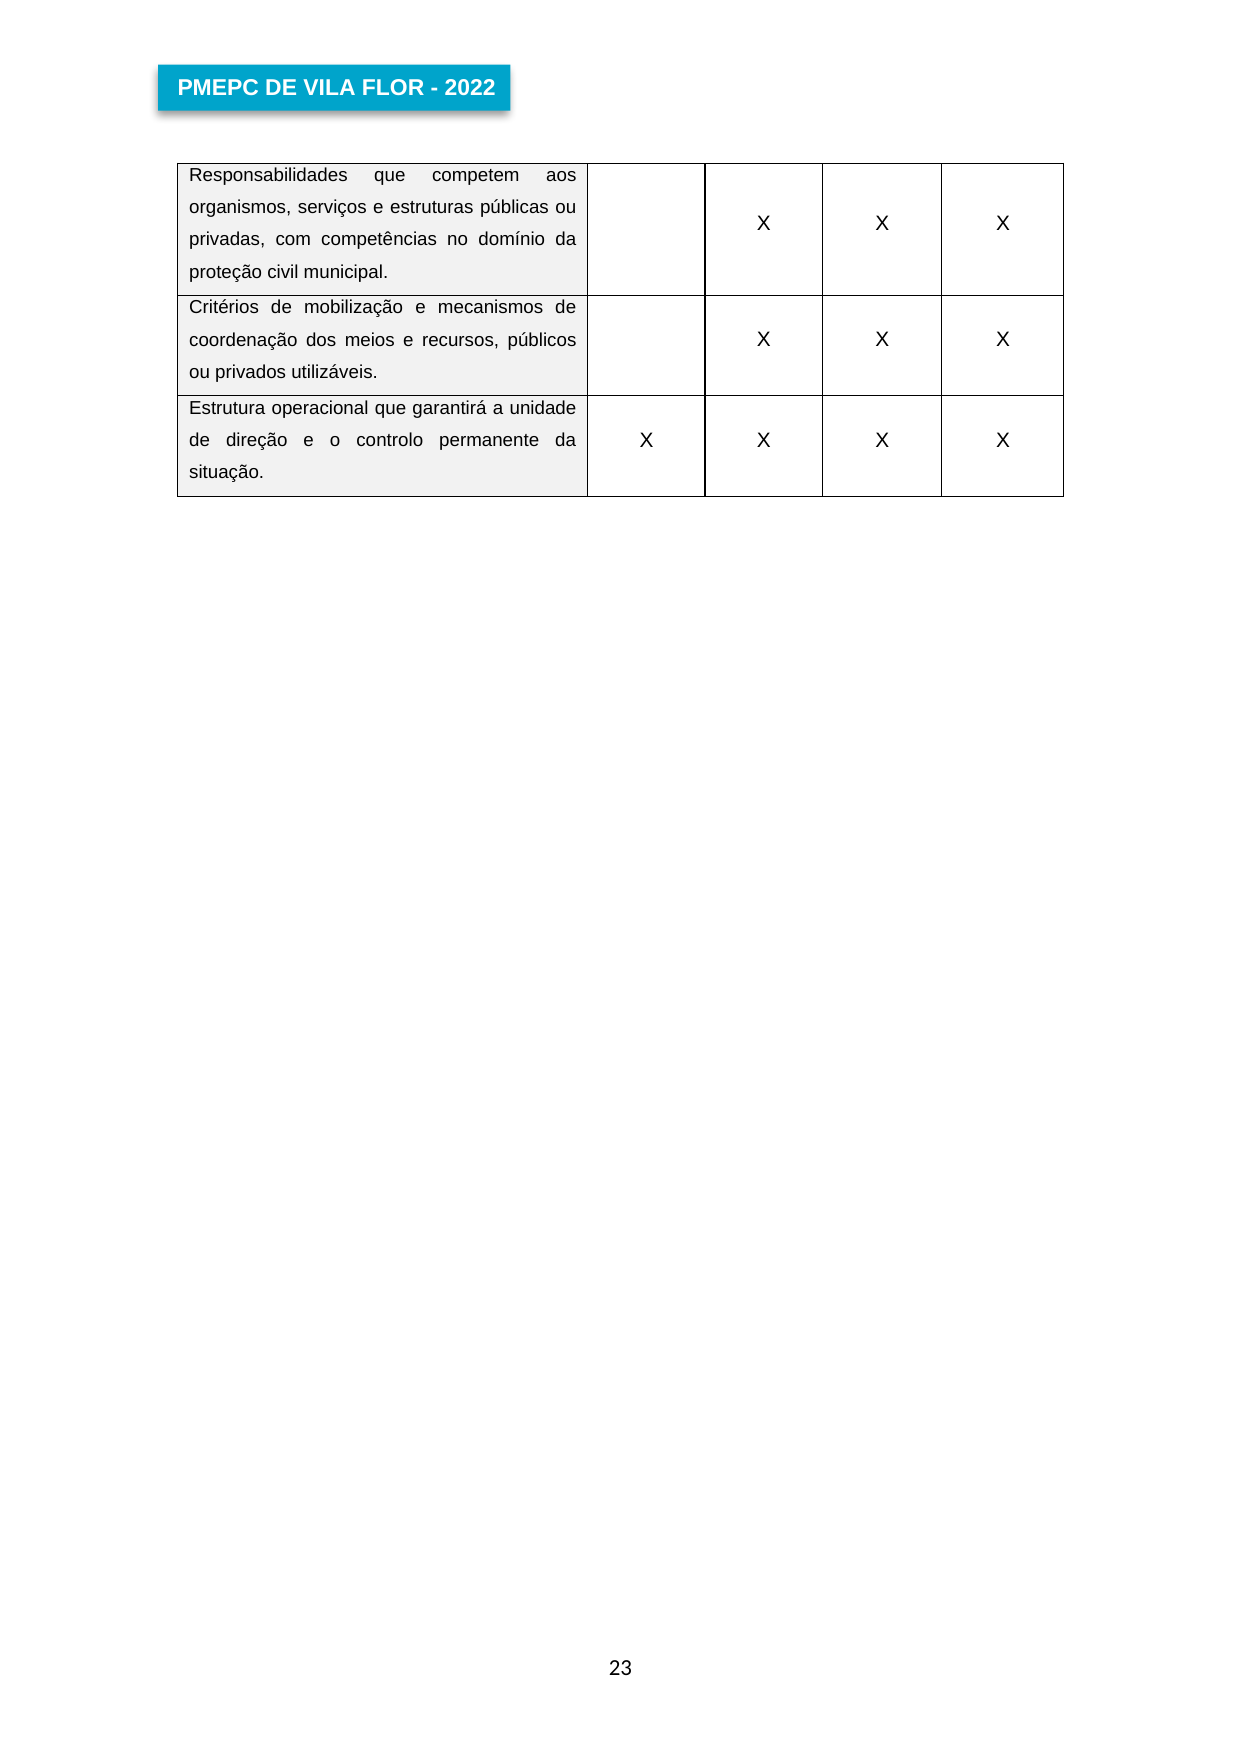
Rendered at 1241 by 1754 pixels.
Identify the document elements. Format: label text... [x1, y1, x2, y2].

table_cell [588, 164, 704, 295]
table_cell X [823, 296, 941, 395]
table_cell X [823, 396, 941, 496]
table_cell X [706, 296, 822, 395]
table_cell Estrutura operacional que garantirá a unidade de direção e o controlo permanente da situação. [178, 396, 587, 496]
table_cell Critérios de mobilização e mecanismos de coordenação dos meios e recursos, públicos ou privados utilizáveis. [178, 296, 587, 395]
table_cell X [588, 396, 704, 496]
table_cell [588, 296, 704, 395]
table_cell X [942, 396, 1063, 496]
table_cell X [706, 164, 822, 295]
table_cell X [823, 164, 941, 295]
table_cell X [942, 164, 1063, 295]
table_cell X [706, 396, 822, 496]
table_cell X [942, 296, 1063, 395]
table_cell Responsabilidades que competem aos organismos, serviços e estruturas públicas ou privadas, com competências no domínio da proteção civil municipal. [178, 164, 587, 295]
